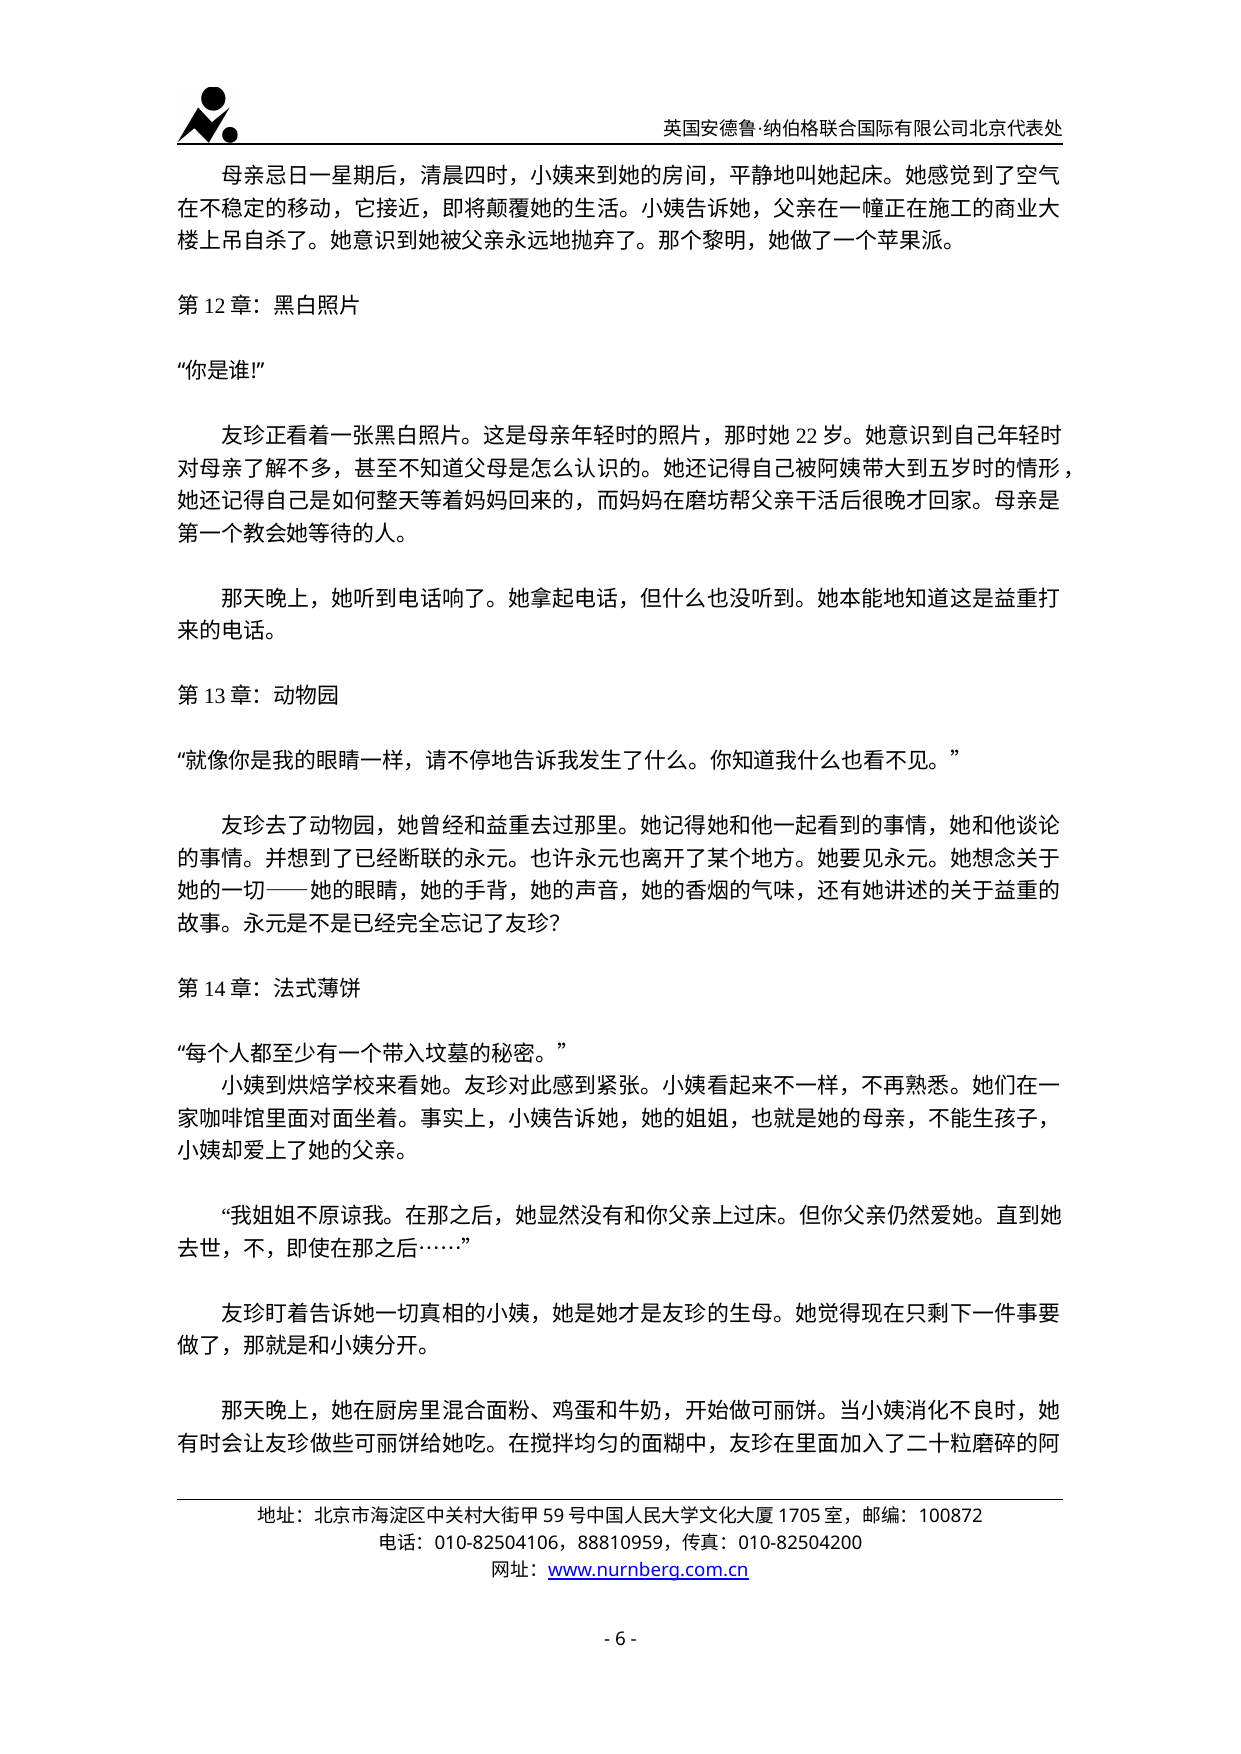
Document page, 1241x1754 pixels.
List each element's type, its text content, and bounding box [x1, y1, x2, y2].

text 那天晚上，她听到电话响了。她拿起电话，但什么也没听到。她本能地知道这是益重打来的电话。 [177, 580, 1063, 645]
text “每个人都至少有一个带入坟墓的秘密。” [177, 1035, 1063, 1068]
text 友珍正看着一张黑白照片。这是母亲年轻时的照片，那时她22岁。她意识到自己年轻时对母亲了解不多，甚至不知道父母是怎么认识的。她还记得自己被阿姨带大到五岁时的情形，她还记得自己是如何整天等着妈妈回来的，而妈妈在磨坊帮父亲干活后很晚才回家。母亲是第一个教会她等待的人。 [177, 418, 1063, 548]
picture [177, 87, 238, 143]
text “我姐姐不原谅我。在那之后，她显然没有和你父亲上过床。但你父亲仍然爱她。直到她去世，不，即使在那之后……” [177, 1198, 1063, 1263]
text 友珍盯着告诉她一切真相的小姨，她是她才是友珍的生母。她觉得现在只剩下一件事要做了，那就是和小姨分开。 [177, 1295, 1063, 1360]
text 小姨到烘焙学校来看她。友珍对此感到紧张。小姨看起来不一样，不再熟悉。她们在一家咖啡馆里面对面坐着。事实上，小姨告诉她，她的姐姐，也就是她的母亲，不能生孩子，小姨却爱上了她的父亲。 [177, 1068, 1063, 1165]
text 友珍去了动物园，她曾经和益重去过那里。她记得她和他一起看到的事情，她和他谈论的事情。并想到了已经断联的永元。也许永元也离开了某个地方。她要见永元。她想念关于她的一切——她的眼睛，她的手背，她的声音，她的香烟的气味，还有她讲述的关于益重的故事。永元是不是已经完全忘记了友珍？ [177, 808, 1063, 938]
text 第14章：法式薄饼 [177, 970, 1063, 1003]
text 母亲忌日一星期后，清晨四时，小姨来到她的房间，平静地叫她起床。她感觉到了空气在不稳定的移动，它接近，即将颠覆她的生活。小姨告诉她，父亲在一幢正在施工的商业大楼上吊自杀了。她意识到她被父亲永远地抛弃了。那个黎明，她做了一个苹果派。 [177, 158, 1063, 255]
text 第12章：黑白照片 [177, 288, 1063, 320]
text “就像你是我的眼睛一样，请不停地告诉我发生了什么。你知道我什么也看不见。” [177, 743, 1063, 775]
text 那天晚上，她在厨房里混合面粉、鸡蛋和牛奶，开始做可丽饼。当小姨消化不良时，她有时会让友珍做些可丽饼给她吃。在搅拌均匀的面糊中，友珍在里面加入了二十粒磨碎的阿司匹林。 [177, 1393, 1063, 1458]
text “你是谁!” [177, 353, 1063, 385]
text 第13章：动物园 [177, 678, 1063, 710]
